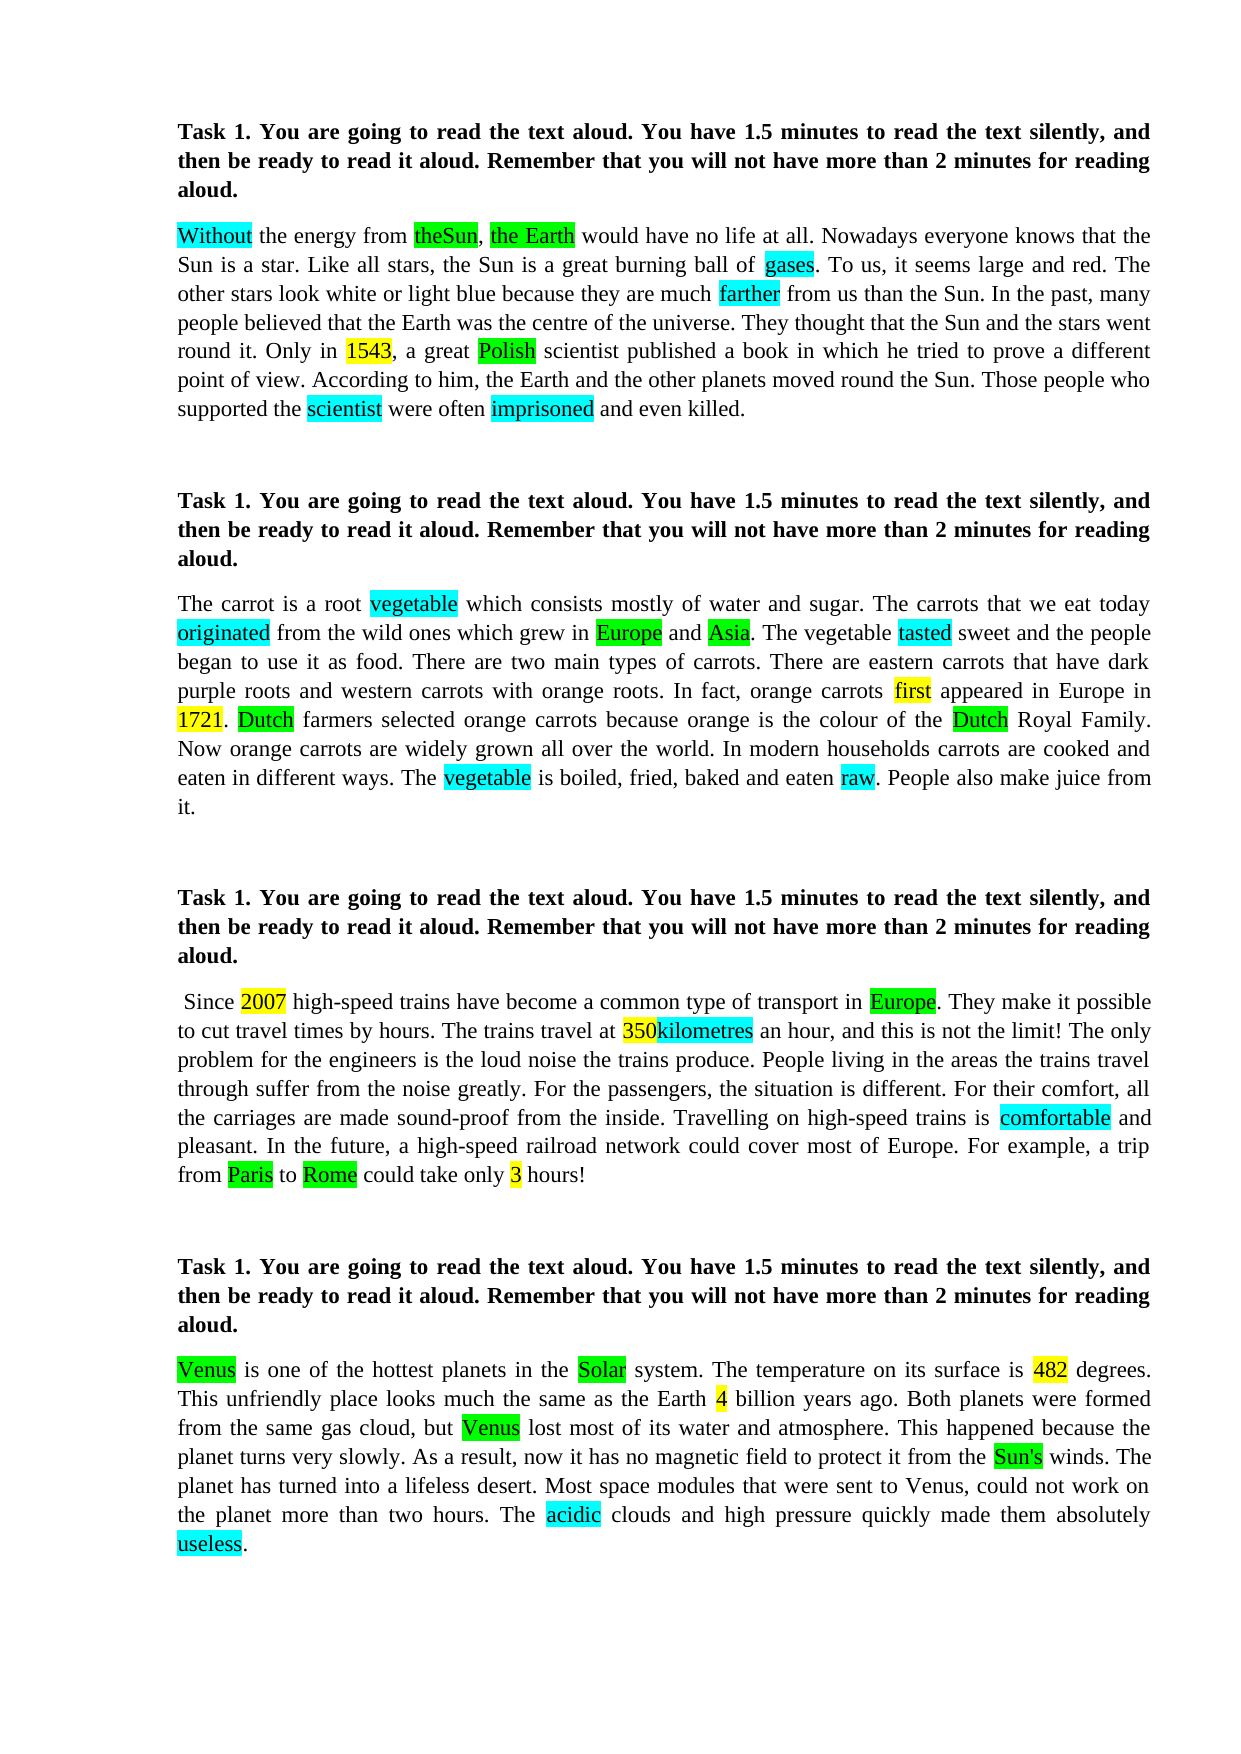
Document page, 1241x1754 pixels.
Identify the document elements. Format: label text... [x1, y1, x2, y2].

text Without the energy from theSun, the Earth would have no life at all. Nowadays everyone knows that the Sun is a star. Like all stars, the Sun is a great burning ball of gases. To us, it seems large and red. The other stars look white or light blue because they are much farther from us than the Sun. In the past, many people believed that the Earth was the centre of the universe. They thought that the Sun and the stars went round it. Only in 1543, a great Polish scientist published a book in which he tried to prove a different point of view. According to him, the Earth and the other planets moved round the Sun. Those people who supported the scientist were often imprisoned and even killed. [177, 222, 1152, 422]
text Venus is one of the hottest planets in the Solar system. The temperature on its surface is 482 degrees. This unfriendly place looks much the same as the Earth 4 billion years ago. Both planets were formed from the same gas cloud, but Venus lost most of its water and atmosphere. This happened because the planet turns very slowly. As a result, now it has no magnetic field to protect it from the Sun's winds. The planet has turned into a lifeless desert. Most space modules that were sent to Venus, could not work on the planet more than two hours. The acidic clouds and high pressure quickly made them absolutely useless. [177, 1356, 1152, 1556]
text Since 2007 high-speed trains have become a common type of transport in Europe. They make it possible to cut travel times by hours. The trains travel at 350kilometres an hour, and this is not the limit! The only problem for the engineers is the loud noise the trains produce. People living in the areas the trains travel through suffer from the noise greatly. For the passengers, the situation is different. For their comfort, all the carriages are made sound-proof from the inside. Travelling on high-speed trains is comfortable and pleasant. In the future, a high-speed railroad network could cover most of Europe. For example, a trip from Paris to Rome could take only 3 hours! [177, 988, 1152, 1188]
text The carrot is a root vegetable which consists mostly of water and sugar. The carrots that we eat today originated from the wild ones which grew in Europe and Asia. The vegetable tasted sweet and the people began to use it as food. There are two main types of carrots. There are eastern carrots that have dark purple roots and western carrots with orange roots. In fact, orange carrots first appeared in Europe in 1721. Dutch farmers selected orange carrots because orange is the colour of the Dutch Royal Family. Now orange carrots are widely grown all over the world. In modern households carrots are cooked and eaten in different ways. The vegetable is boiled, fried, baked and eaten raw. People also make juice from it. [177, 590, 1152, 819]
